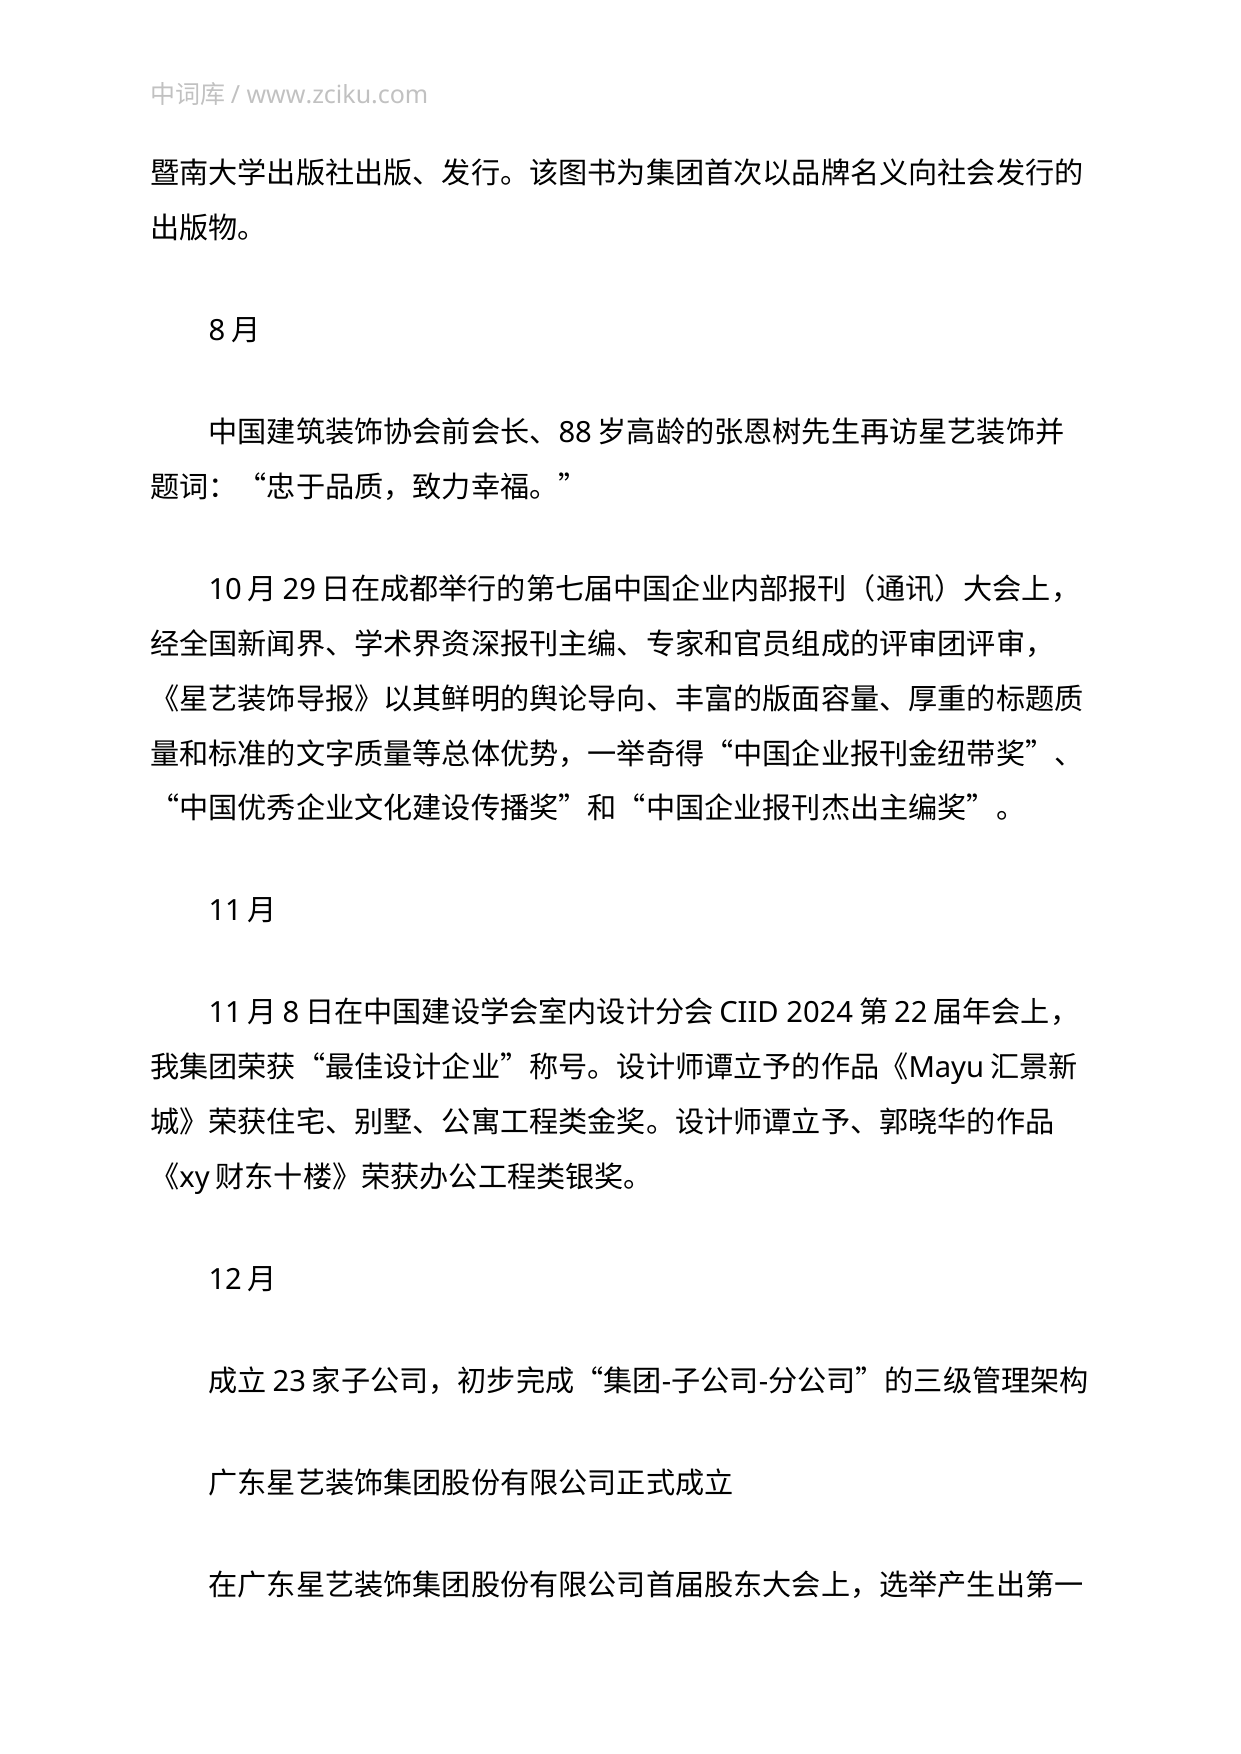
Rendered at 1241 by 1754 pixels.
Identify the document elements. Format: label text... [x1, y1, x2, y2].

text 11月8日在中国建设学会室内设计分会CIID 2024第22届年会上，我集团荣获“最佳设计企业”称号。设计师谭立予的作品《Mayu汇景新城》荣获住宅、别墅、公寓工程类金奖。设计师谭立予、郭晓华的作品《xy财东十楼》荣获办公工程类银奖。 [150, 989, 1090, 1196]
text 8月 [150, 307, 1090, 349]
text 10月29日在成都举行的第七届中国企业内部报刊（通讯）大会上，经全国新闻界、学术界资深报刊主编、专家和官员组成的评审团评审，《星艺装饰导报》以其鲜明的舆论导向、丰富的版面容量、厚重的标题质量和标准的文字质量等总体优势，一举奇得“中国企业报刊金纽带奖”、“中国优秀企业文化建设传播奖”和“中国企业报刊杰出主编奖”。 [150, 565, 1090, 827]
text 12月 [150, 1256, 1090, 1298]
text 中国建筑装饰协会前会长、88岁高龄的张恩树先生再访星艺装饰并题词：“忠于品质，致力幸福。” [150, 409, 1090, 506]
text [150, 1561, 1090, 1604]
text 11月 [150, 887, 1090, 929]
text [150, 150, 1090, 247]
text 成立23家子公司，初步完成“集团-子公司-分公司”的三级管理架构 [150, 1358, 1090, 1400]
text 广东星艺装饰集团股份有限公司正式成立 [150, 1460, 1090, 1502]
